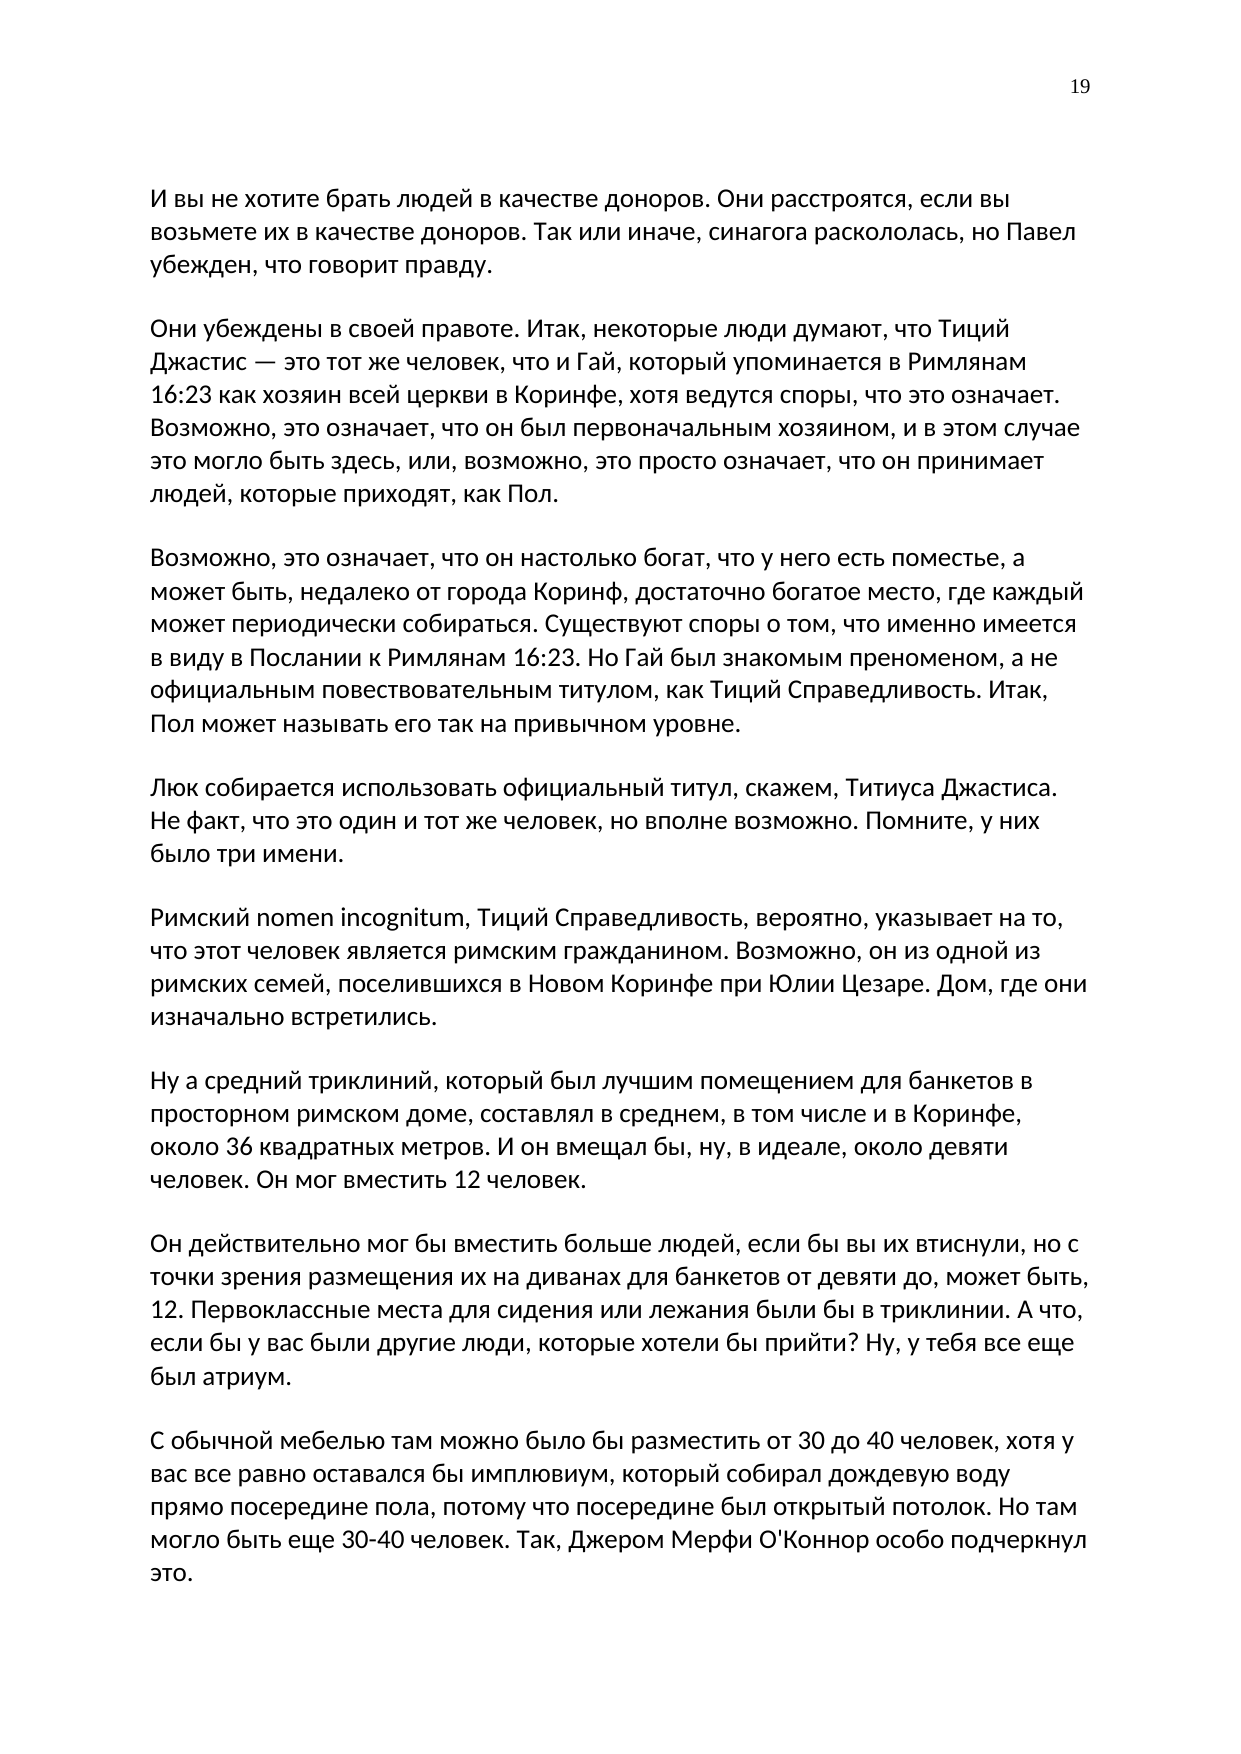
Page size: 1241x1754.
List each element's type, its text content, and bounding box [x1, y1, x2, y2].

text Римский nomen incognitum, Тиций Справедливость, вероятно, указывает на то, что этот человек является римским гражданином. Возможно, он из одной из римских семей, поселившихся в Новом Коринфе при Юлии Цезаре. Дом, где они изначально встретились. [150, 900, 1090, 1032]
text Ну а средний триклиний, который был лучшим помещением для банкетов в просторном римском доме, составлял в среднем, в том числе и в Коринфе, около 36 квадратных метров. И он вмещал бы, ну, в идеале, около девяти человек. Он мог вместить 12 человек. [150, 1063, 1090, 1195]
text С обычной мебелью там можно было бы разместить от 30 до 40 человек, хотя у вас все равно оставался бы имплювиум, который собирал дождевую воду прямо посередине пола, потому что посередине был открытый потолок. Но там могло быть еще 30-40 человек. Так, Джером Мерфи О'Коннор особо подчеркнул это. [150, 1423, 1090, 1588]
text Они убеждены в своей правоте. Итак, некоторые люди думают, что Тиций Джастис — это тот же человек, что и Гай, который упоминается в Римлянам 16:23 как хозяин всей церкви в Коринфе, хотя ведутся споры, что это означает. Возможно, это означает, что он был первоначальным хозяином, и в этом случае это могло быть здесь, или, возможно, это просто означает, что он принимает людей, которые приходят, как Пол. [150, 311, 1090, 509]
text Люк собирается использовать официальный титул, скажем, Титиуса Джастиса. Не факт, что это один и тот же человек, но вполне возможно. Помните, у них было три имени. [150, 770, 1090, 869]
text И вы не хотите брать людей в качестве доноров. Они расстроятся, если вы возьмете их в качестве доноров. Так или иначе, синагога раскололась, но Павел убежден, что говорит правду. [150, 181, 1090, 280]
text Он действительно мог бы вместить больше людей, если бы вы их втиснули, но с точки зрения размещения их на диванах для банкетов от девяти до, может быть, 12. Первоклассные места для сидения или лежания были бы в триклинии. А что, если бы у вас были другие люди, которые хотели бы прийти? Ну, у тебя все еще был атриум. [150, 1227, 1090, 1392]
text Возможно, это означает, что он настолько богат, что у него есть поместье, а может быть, недалеко от города Коринф, достаточно богатое место, где каждый может периодически собираться. Существуют споры о том, что именно имеется в виду в Послании к Римлянам 16:23. Но Гай был знакомым преноменом, а не официальным повествовательным титулом, как Тиций Справедливость. Итак, Пол может называть его так на привычном уровне. [150, 541, 1090, 739]
